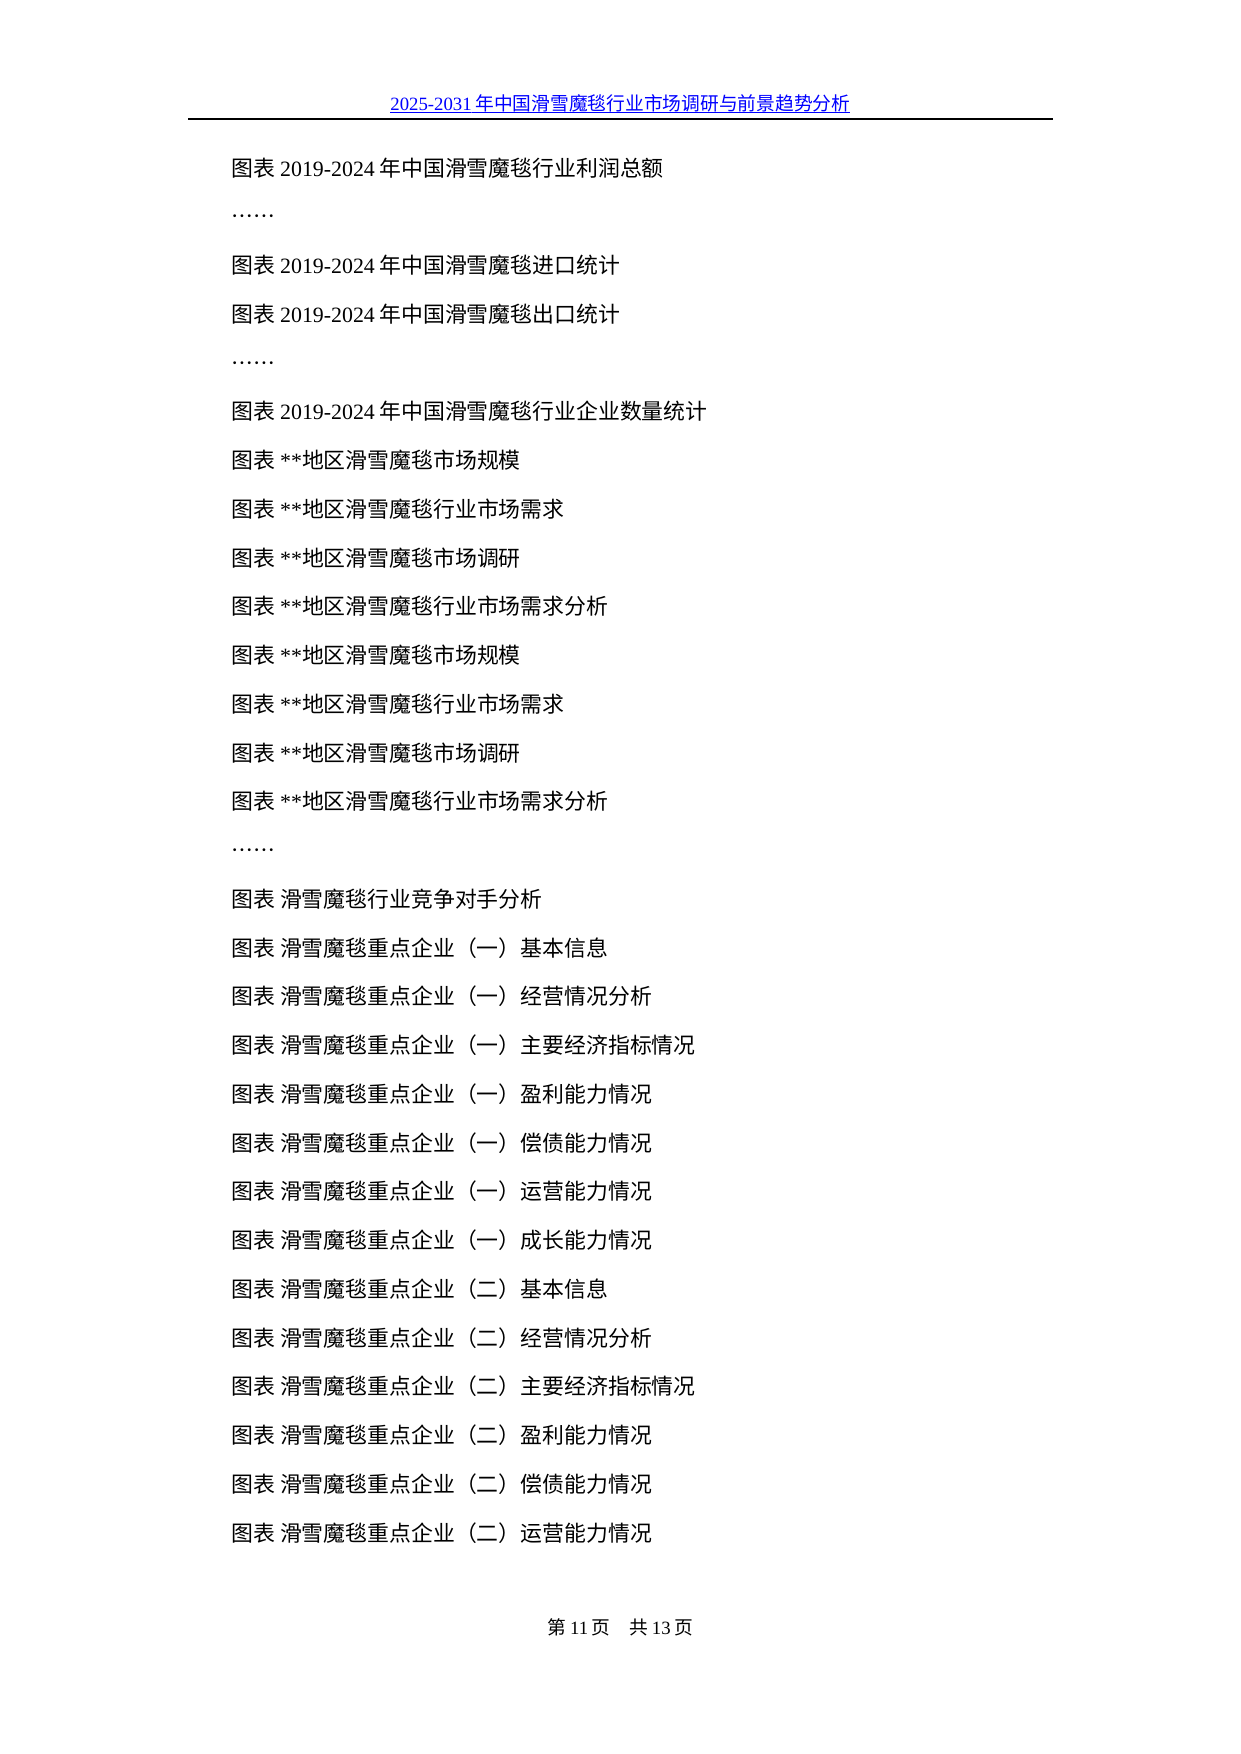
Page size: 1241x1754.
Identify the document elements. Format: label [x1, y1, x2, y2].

text [187, 150, 1053, 1548]
